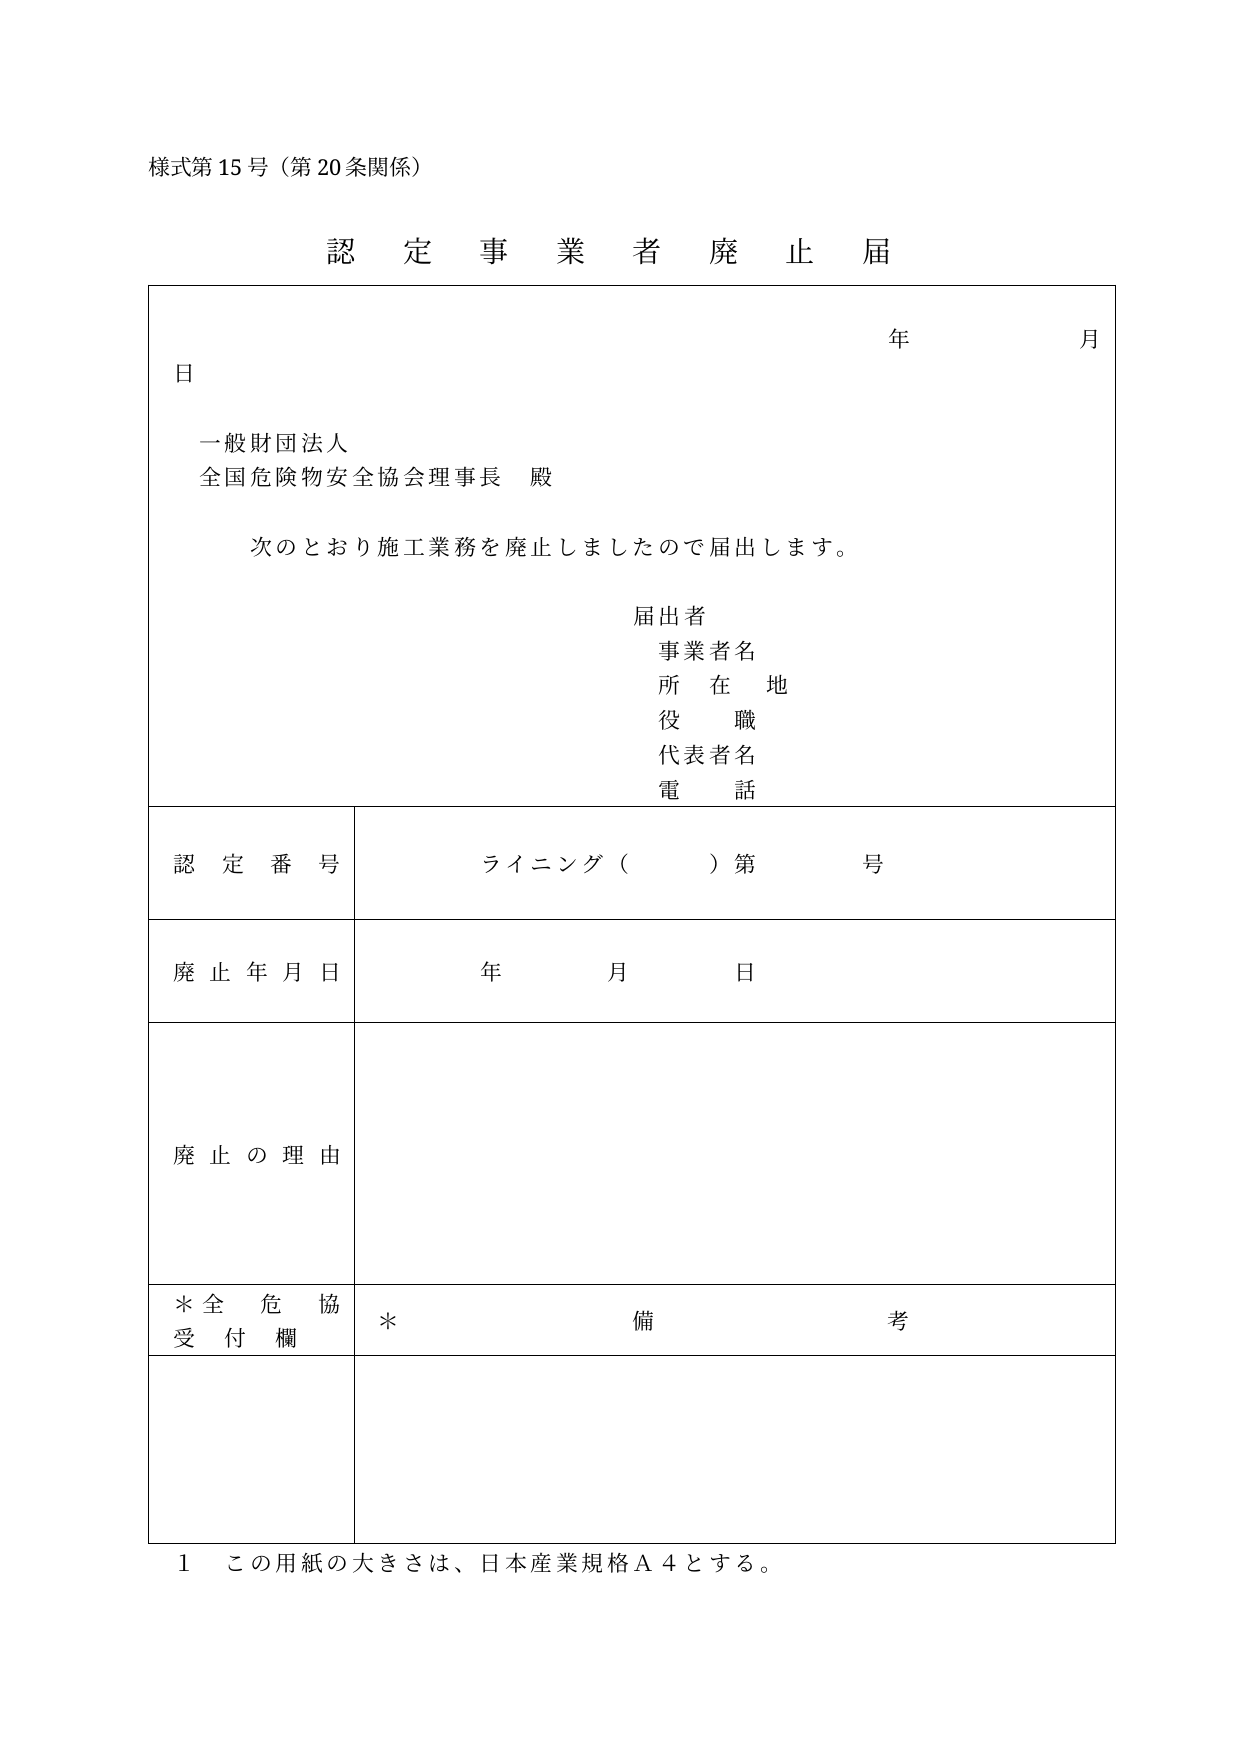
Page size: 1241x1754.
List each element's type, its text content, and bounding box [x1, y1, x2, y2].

table_cell 廃止の理由 [149, 1023, 354, 1284]
table_cell 年 月 日 [355, 920, 1115, 1022]
table_cell ＊全 危 協 受 付 欄 [149, 1285, 354, 1355]
table_cell 廃止年月日 [149, 920, 354, 1022]
text １ この用紙の大きさは、日本産業規格Ａ４とする。 [150, 1544, 1092, 1579]
table_cell [355, 1356, 1115, 1543]
table_cell 認定番号 [149, 807, 354, 918]
table_header 年 月 日 一般財団法人 全国危険物安全協会理事長 殿 次のとおり施工業務を廃止しましたので届出します。 届出者 事業者名 所在地 役 職 代表者名 電 話 [149, 286, 1115, 806]
table_cell [355, 1023, 1115, 1284]
table_cell ＊ 備 考 [355, 1285, 1115, 1355]
text 様式第15号（第20条関係） [148, 148, 1092, 182]
text 認 定 事 業 者 廃 止 届 [148, 215, 1092, 284]
table_cell ライニング（ ）第 号 [355, 807, 1115, 918]
table_cell [149, 1356, 354, 1543]
